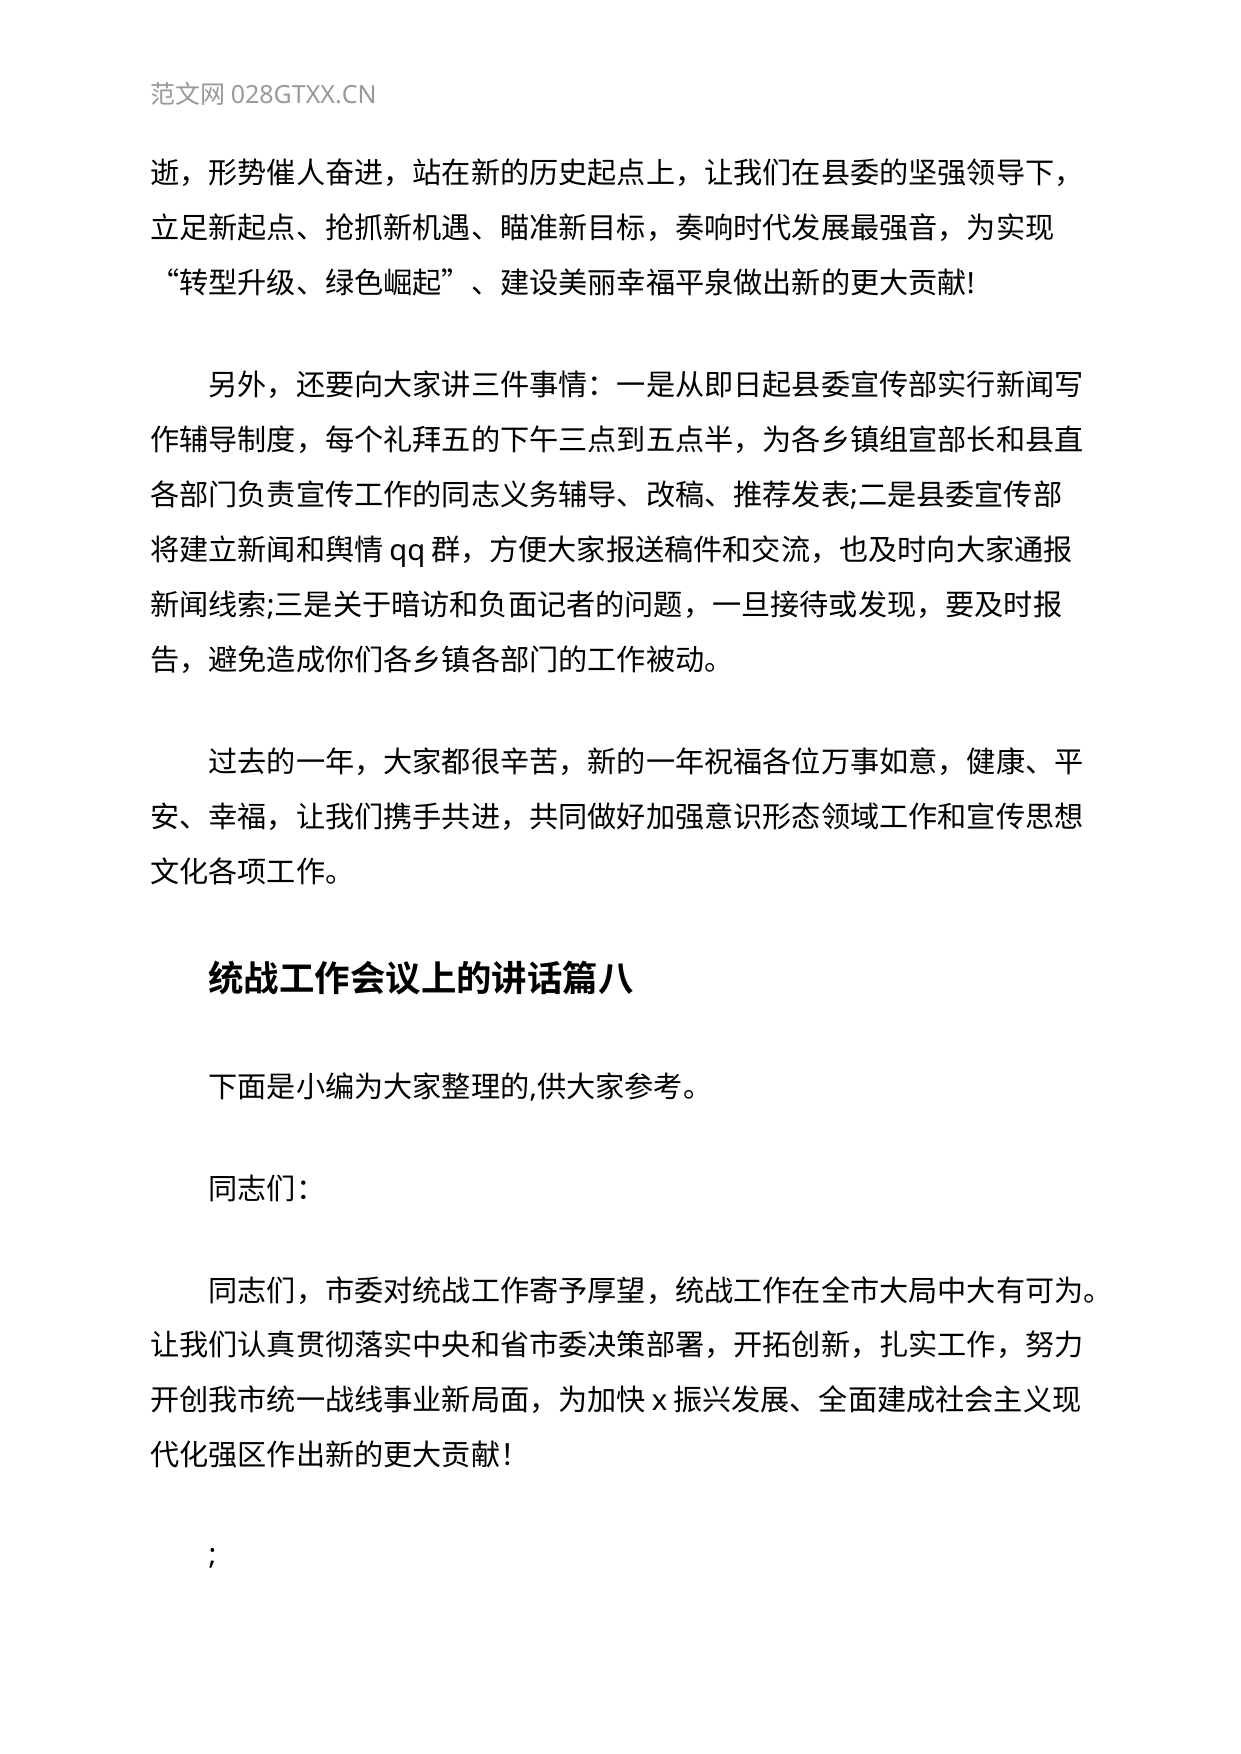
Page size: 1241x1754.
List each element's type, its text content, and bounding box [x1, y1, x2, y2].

text 下面是小编为大家整理的,供大家参考。 [150, 1063, 1090, 1106]
text 统战工作会议上的讲话篇八 [150, 950, 1090, 1001]
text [150, 150, 1090, 302]
text 另外，还要向大家讲三件事情：一是从即日起县委宣传部实行新闻写作辅导制度，每个礼拜五的下午三点到五点半，为各乡镇组宣部长和县直各部门负责宣传工作的同志义务辅导、改稿、推荐发表;二是县委宣传部将建立新闻和舆情qq群，方便大家报送稿件和交流，也及时向大家通报新闻线索;三是关于暗访和负面记者的问题，一旦接待或发现，要及时报告，避免造成你们各乡镇各部门的工作被动。 [150, 362, 1090, 679]
text ; [150, 1534, 1090, 1573]
text 过去的一年，大家都很辛苦，新的一年祝福各位万事如意，健康、平安、幸福，让我们携手共进，共同做好加强意识形态领域工作和宣传思想文化各项工作。 [150, 738, 1090, 890]
text 同志们： [150, 1165, 1090, 1208]
text 同志们，市委对统战工作寄予厚望，统战工作在全市大局中大有可为。让我们认真贯彻落实中央和省市委决策部署，开拓创新，扎实工作，努力开创我市统一战线事业新局面，为加快x振兴发展、全面建成社会主义现代化强区作出新的更大贡献！ [150, 1267, 1090, 1474]
